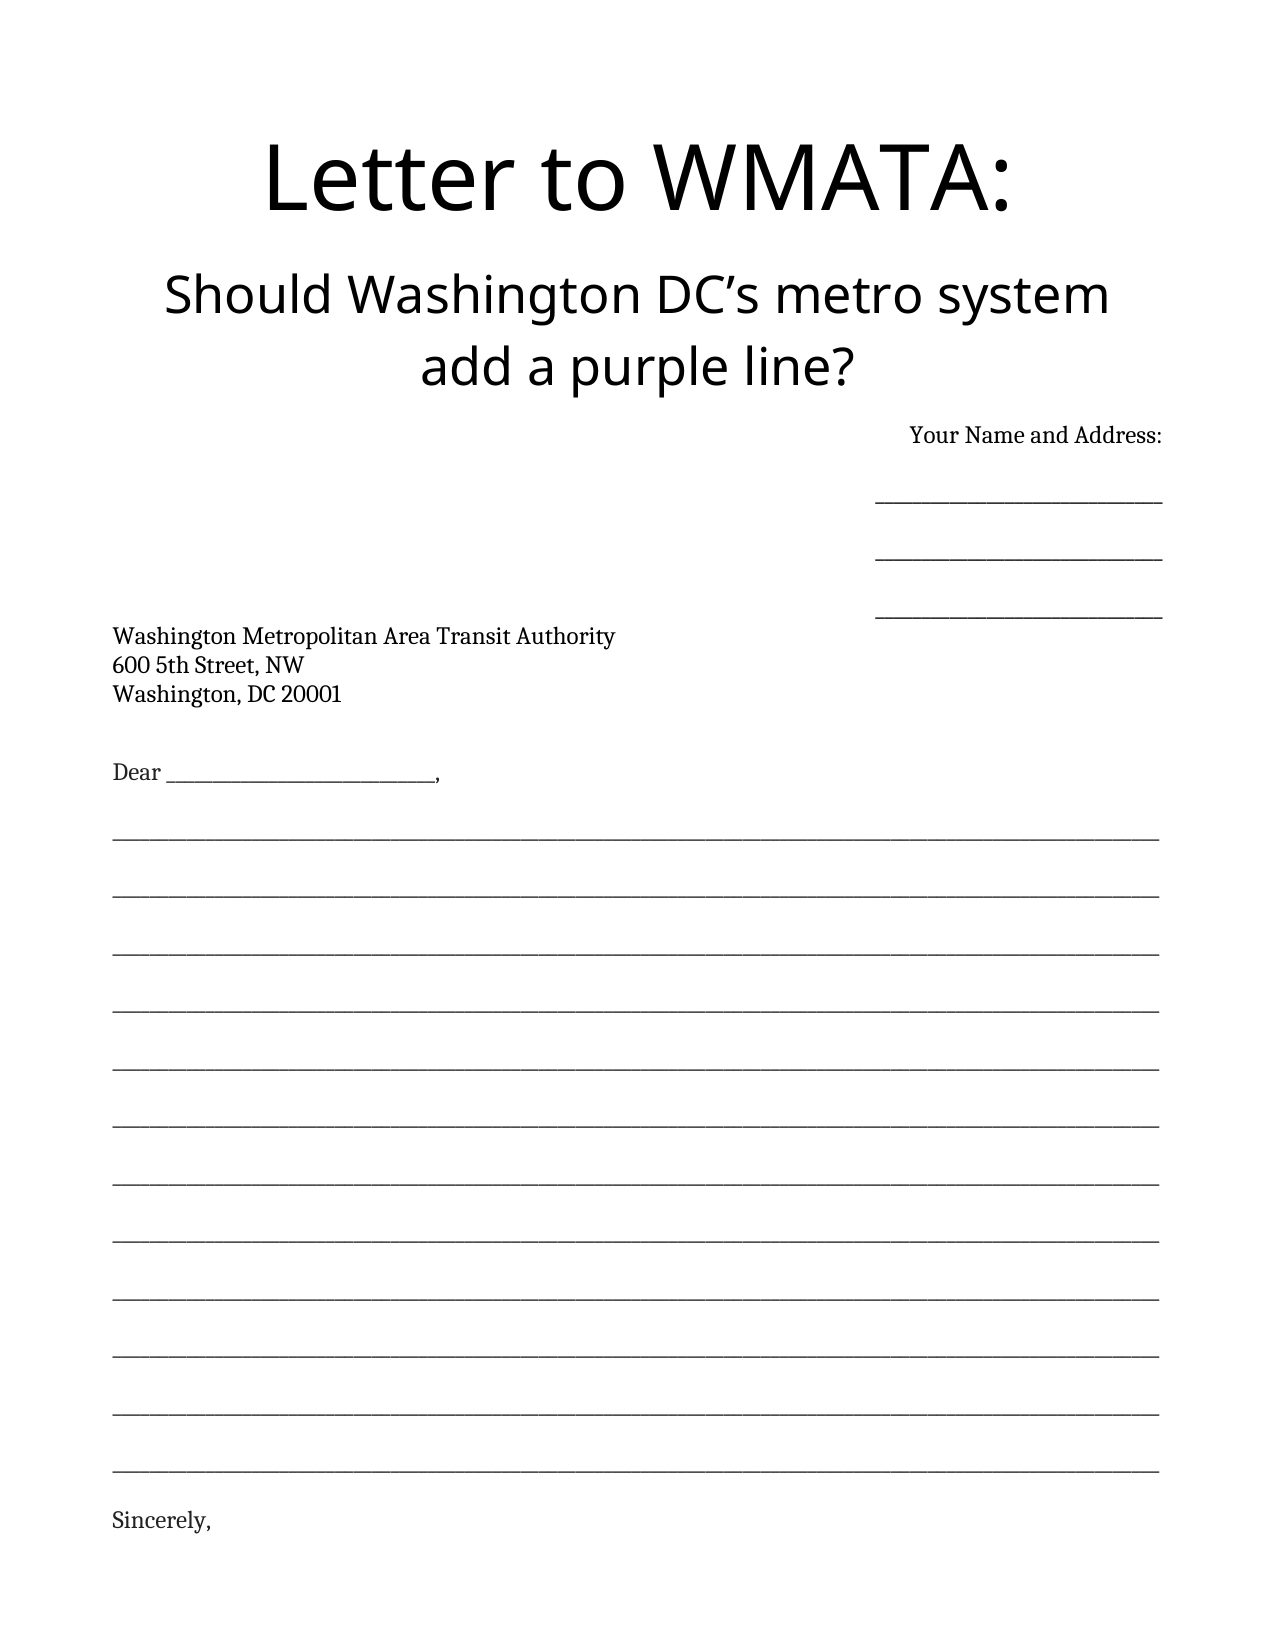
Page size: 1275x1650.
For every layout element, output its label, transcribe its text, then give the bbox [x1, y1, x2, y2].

text Your Name and Address: [112, 421, 1162, 450]
text _________________________________________________________________________________________________________________ [112, 1276, 1162, 1304]
text Letter to WMATA: [112, 112, 1162, 237]
text _________________________________________________________________________________________________________________ [112, 1046, 1162, 1074]
text Should Washington DC’s metro system add a purple line? [112, 258, 1162, 400]
text _________________________________________________________________________________________________________________ [112, 1333, 1162, 1362]
text _________________________________________________________________________________________________________________ [112, 873, 1162, 902]
text _________________________________________________________________________________________________________________ [112, 931, 1162, 959]
text _________________________________________________________________________________________________________________ [112, 1161, 1162, 1189]
text _________________________________________________________________________________________________________________ [112, 1218, 1162, 1247]
text _______________________________ [112, 478, 1162, 507]
text Dear _____________________________, [112, 758, 1162, 787]
text Sincerely, [112, 1506, 1162, 1534]
text _________________________________________________________________________________________________________________ [112, 816, 1162, 844]
text _________________________________________________________________________________________________________________ [112, 1391, 1162, 1419]
text _______________________________ [112, 593, 1162, 622]
text _________________________________________________________________________________________________________________ [112, 1103, 1162, 1132]
text _______________________________ [112, 536, 1162, 565]
text Washington Metropolitan Area Transit Authority 600 5th Street, NW Washington, DC 20001 [305, 622, 1162, 708]
text _________________________________________________________________________________________________________________ [112, 988, 1162, 1017]
text _________________________________________________________________________________________________________________ [112, 1448, 1162, 1477]
